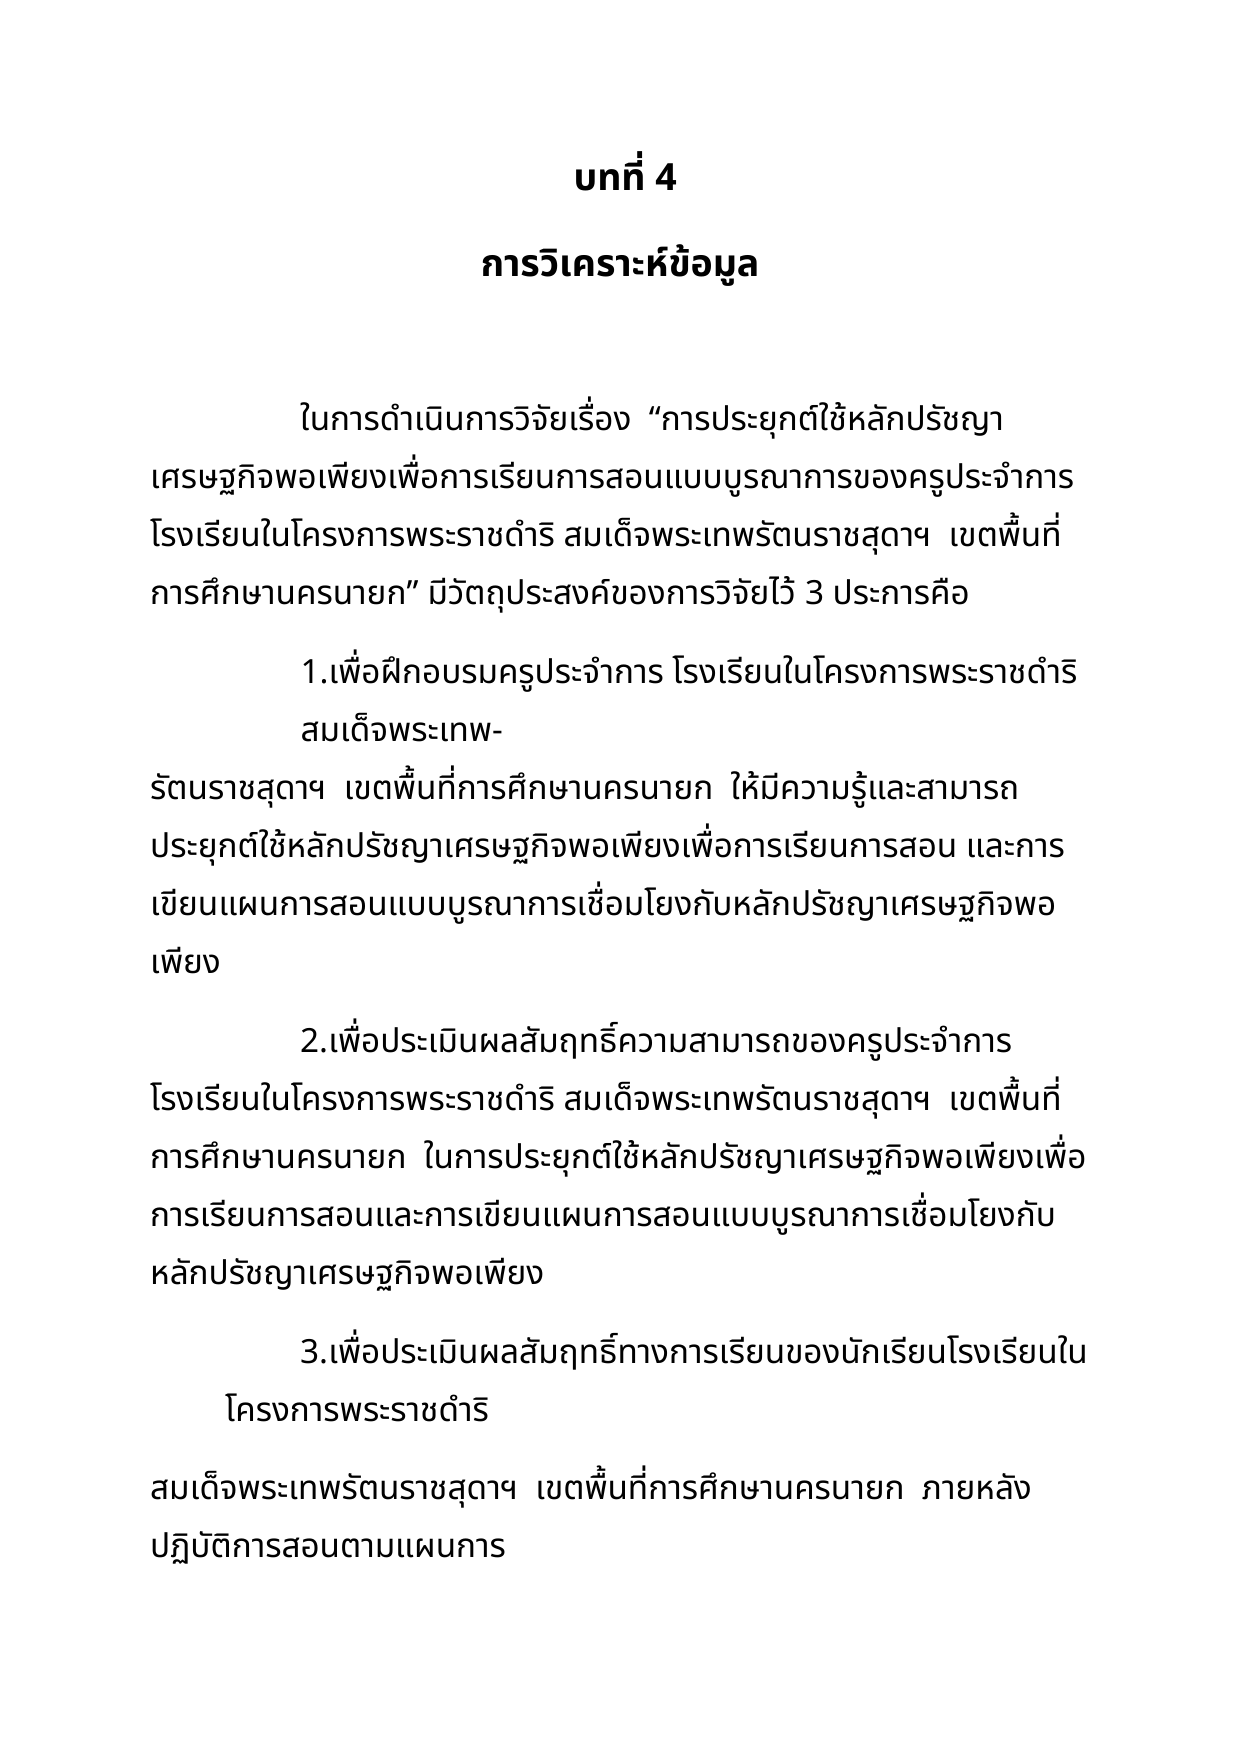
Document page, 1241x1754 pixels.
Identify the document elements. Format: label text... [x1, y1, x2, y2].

text 2.เพื่อประเมินผลสัมฤทธิ์ความสามารถของครูประจำการ โรงเรียนในโครงการพระราชดำริ สมเด็จพระเทพรัตนราชสุดาฯ เขตพื้นที่การศึกษานครนายก ในการประยุกต์ใช้หลักปรัชญาเศรษฐกิจพอเพียงเพื่อการเรียนการสอนและการเขียนแผนการสอนแบบบูรณาการเชื่อมโยงกับหลักปรัชญาเศรษฐกิจพอเพียง [150, 1017, 1090, 1299]
text ในการดำเนินการวิจัยเรื่อง “การประยุกต์ใช้หลักปรัชญาเศรษฐกิจพอเพียงเพื่อการเรียนการสอนแบบบูรณาการของครูประจำการ โรงเรียนในโครงการพระราชดำริ สมเด็จพระเทพรัตนราชสุดาฯ เขตพื้นที่การศึกษานครนายก” มีวัตถุประสงค์ของการวิจัยไว้ 3 ประการคือ [150, 395, 1090, 620]
text บทที่ 4 [150, 150, 1090, 207]
list 1.เพื่อฝึกอบรมครูประจำการ โรงเรียนในโครงการพระราชดำริ สมเด็จพระเทพ- [300, 648, 1090, 757]
text 3.เพื่อประเมินผลสัมฤทธิ์ทางการเรียนของนักเรียนโรงเรียนในโครงการพระราชดำริ [225, 1327, 1090, 1436]
text การวิเคราะห์ข้อมูล [150, 236, 1090, 293]
text สมเด็จพระเทพรัตนราชสุดาฯ เขตพื้นที่การศึกษานครนายก ภายหลังปฏิบัติการสอนตามแผนการ [150, 1464, 1090, 1573]
text รัตนราชสุดาฯ เขตพื้นที่การศึกษานครนายก ให้มีความรู้และสามารถประยุกต์ใช้หลักปรัชญาเศรษฐกิจพอเพียงเพื่อการเรียนการสอน และการเขียนแผนการสอนแบบบูรณาการเชื่อมโยงกับหลักปรัชญาเศรษฐกิจพอเพียง [150, 764, 1090, 988]
